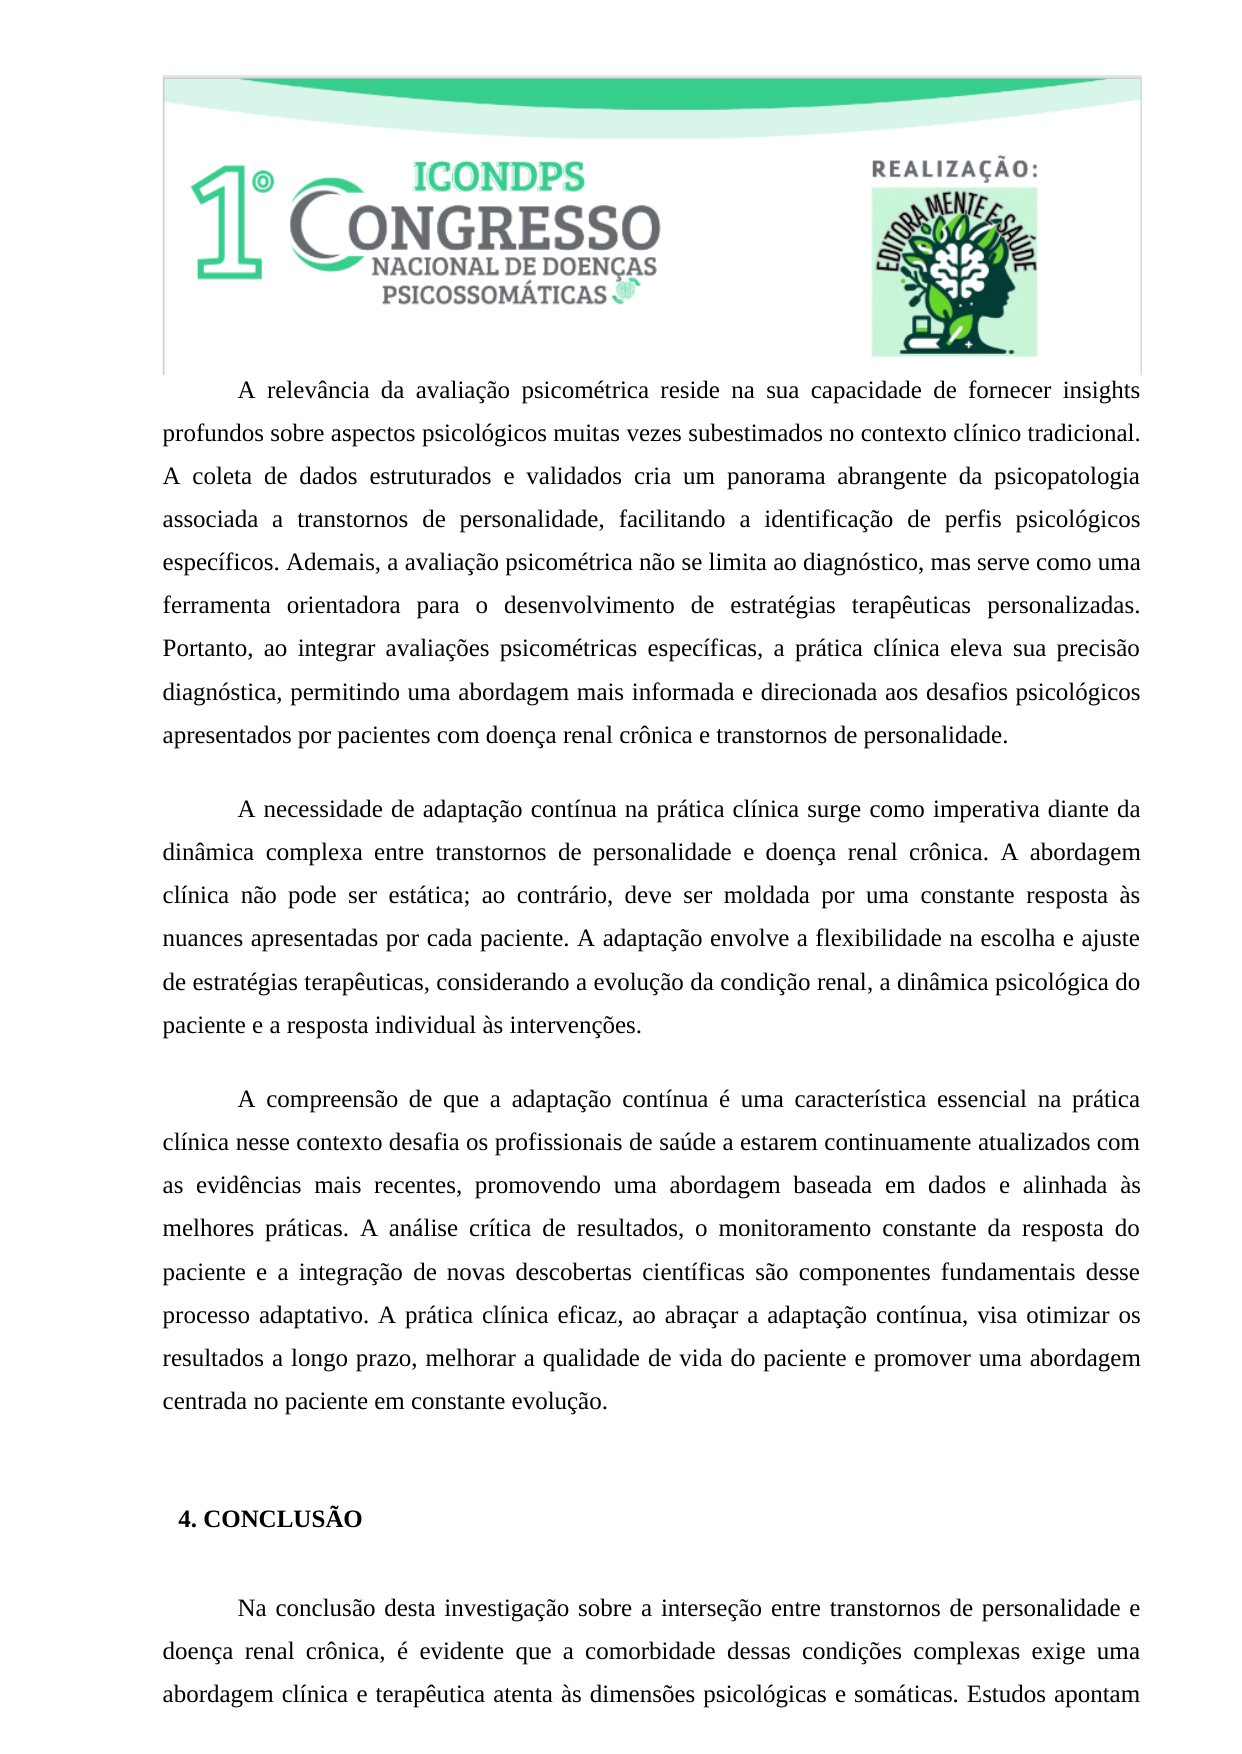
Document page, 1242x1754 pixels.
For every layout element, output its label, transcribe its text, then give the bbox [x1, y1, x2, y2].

subtitle CONCLUSÃO [178, 1504, 1142, 1533]
text A relevância da avaliação psicométrica reside na sua capacidade de fornecer insights profundos sobre aspectos psicológicos muitas vezes subestimados no contexto clínico tradicional. A coleta de dados estruturados e validados cria um panorama abrangente da psicopatologia associada a transtornos de personalidade, facilitando a identificação de perfis psicológicos específicos. Ademais, a avaliação psicométrica não se limita ao diagnóstico, mas serve como uma ferramenta orientadora para o desenvolvimento de estratégias terapêuticas personalizadas. Portanto, ao integrar avaliações psicométricas específicas, a prática clínica eleva sua precisão diagnóstica, permitindo uma abordagem mais informada e direcionada aos desafios psicológicos apresentados por pacientes com doença renal crônica e transtornos de personalidade. [162, 375, 1142, 748]
picture [162, 75, 1142, 375]
text A compreensão de que a adaptação contínua é uma característica essencial na prática clínica nesse contexto desafia os profissionais de saúde a estarem continuamente atualizados com as evidências mais recentes, promovendo uma abordagem baseada em dados e alinhada às melhores práticas. A análise crítica de resultados, o monitoramento constante da resposta do paciente e a integração de novas descobertas científicas são componentes fundamentais desse processo adaptativo. A prática clínica eficaz, ao abraçar a adaptação contínua, visa otimizar os resultados a longo prazo, melhorar a qualidade de vida do paciente e promover uma abordagem centrada no paciente em constante evolução. [162, 1084, 1142, 1415]
text A necessidade de adaptação contínua na prática clínica surge como imperativa diante da dinâmica complexa entre transtornos de personalidade e doença renal crônica. A abordagem clínica não pode ser estática; ao contrário, deve ser moldada por uma constante resposta às nuances apresentadas por cada paciente. A adaptação envolve a flexibilidade na escolha e ajuste de estratégias terapêuticas, considerando a evolução da condição renal, a dinâmica psicológica do paciente e a resposta individual às intervenções. [162, 794, 1142, 1038]
